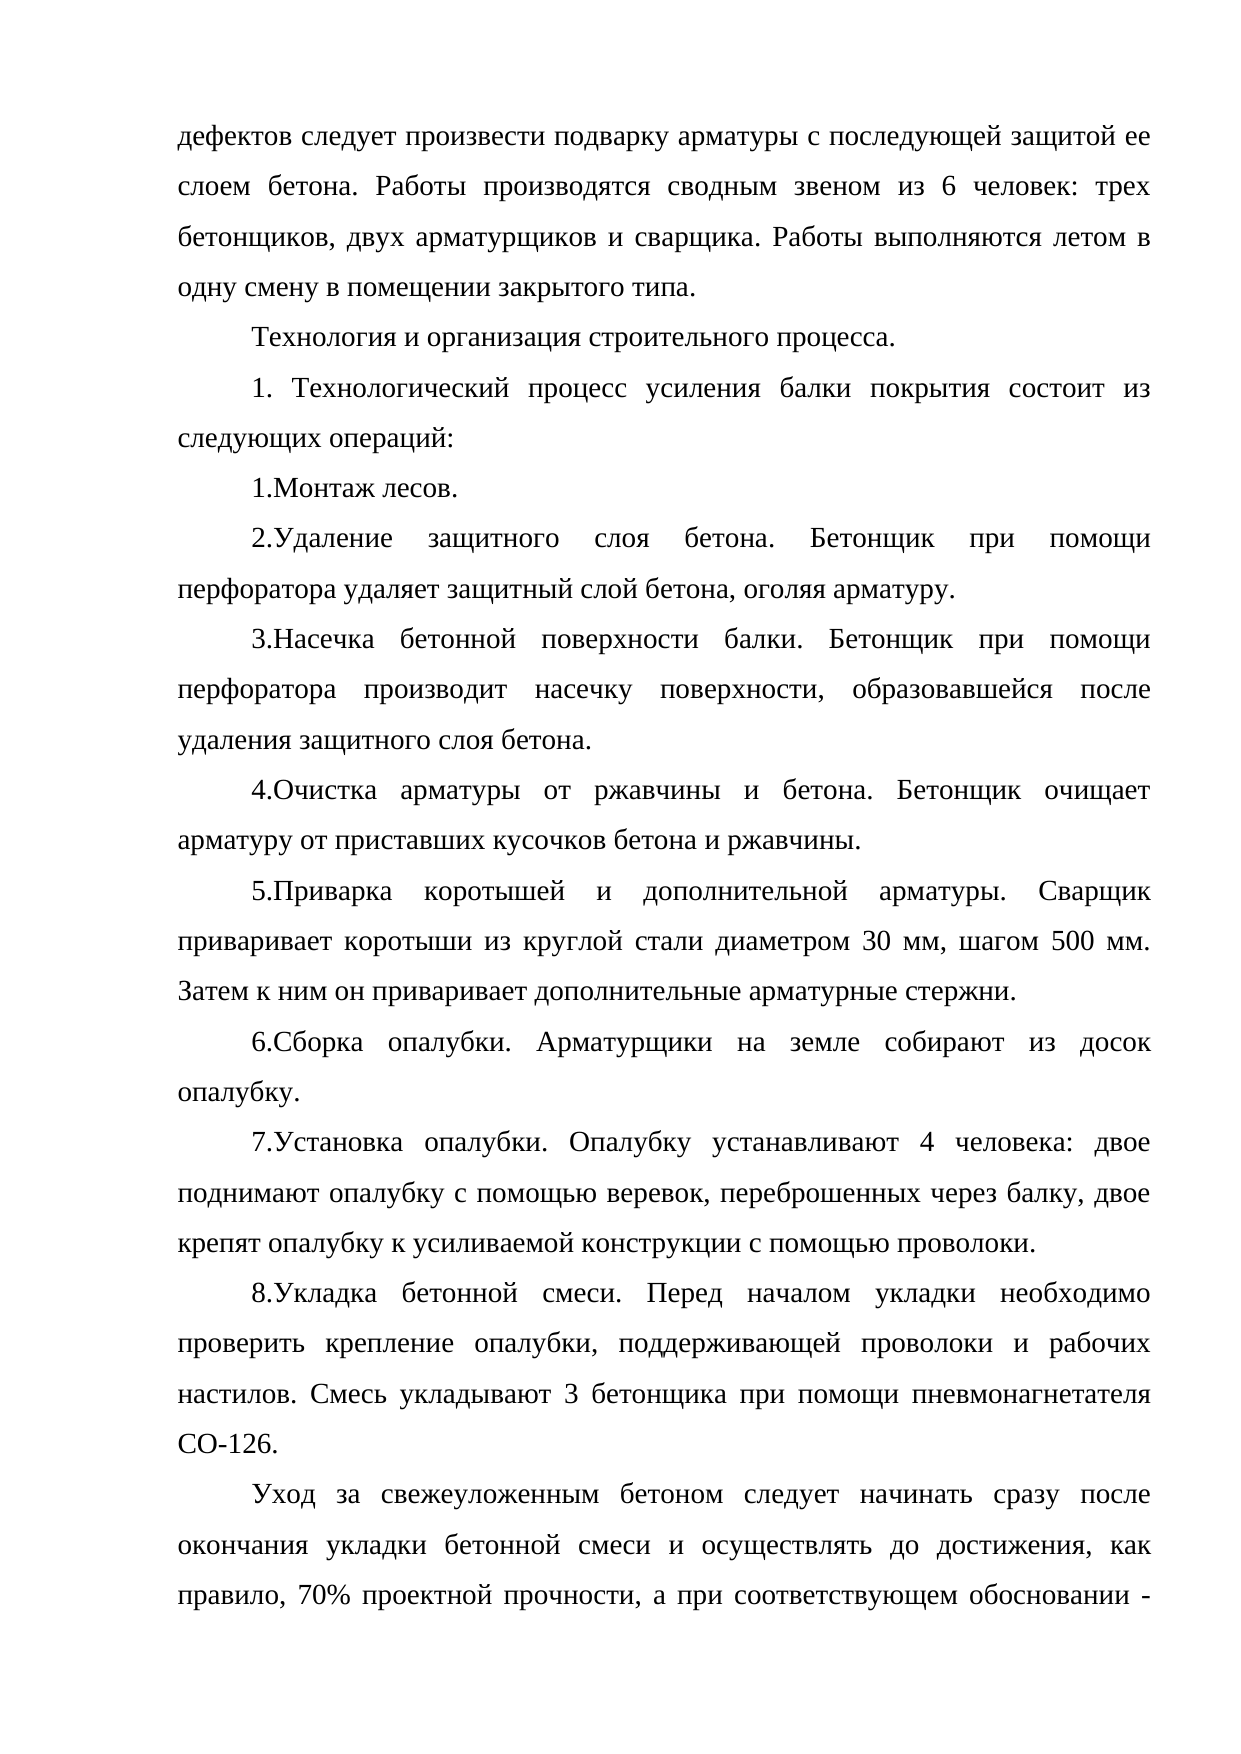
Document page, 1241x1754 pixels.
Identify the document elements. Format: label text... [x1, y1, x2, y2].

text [177, 1477, 1152, 1611]
text 3.Насечка бетонной поверхности балки. Бетонщик при помощи перфоратора производит насечку поверхности, образовавшейся после удаления защитного слоя бетона. [177, 621, 1152, 755]
text 2.Удаление защитного слоя бетона. Бетонщик при помощи перфоратора удаляет защитный слой бетона, оголяя арматуру. [177, 521, 1152, 604]
text 6.Сборка опалубки. Арматурщики на земле собирают из досок опалубку. [177, 1024, 1152, 1108]
text 5.Приварка коротышей и дополнительной арматуры. Сварщик приваривает коротыши из круглой стали диаметром , шагом . Затем к ним он приваривает дополнительные арматурные стержни. [177, 873, 1152, 1007]
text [177, 118, 1152, 303]
subtitle Технология и организация строительного процесса. [177, 319, 1152, 353]
text 4.Очистка арматуры от ржавчины и бетона. Бетонщик очищает арматуру от приставших кусочков бетона и ржавчины. [177, 772, 1152, 856]
text 1.Монтаж лесов. [177, 470, 1152, 504]
text 7.Установка опалубки. Опалубку устанавливают 4 человека: двое поднимают опалубку с помощью веревок, переброшенных через балку, двое крепят опалубку к усиливаемой конструкции с помощью проволоки. [177, 1124, 1152, 1258]
text 8.Укладка бетонной смеси. Перед началом укладки необходимо проверить крепление опалубки, поддерживающей проволоки и рабочих настилов. Смесь укладывают 3 бетонщика при помощи пневмонагнетателя СО-126. [177, 1275, 1152, 1460]
text 1. Технологический процесс усиления балки покрытия состоит из следующих операций: [177, 370, 1152, 453]
